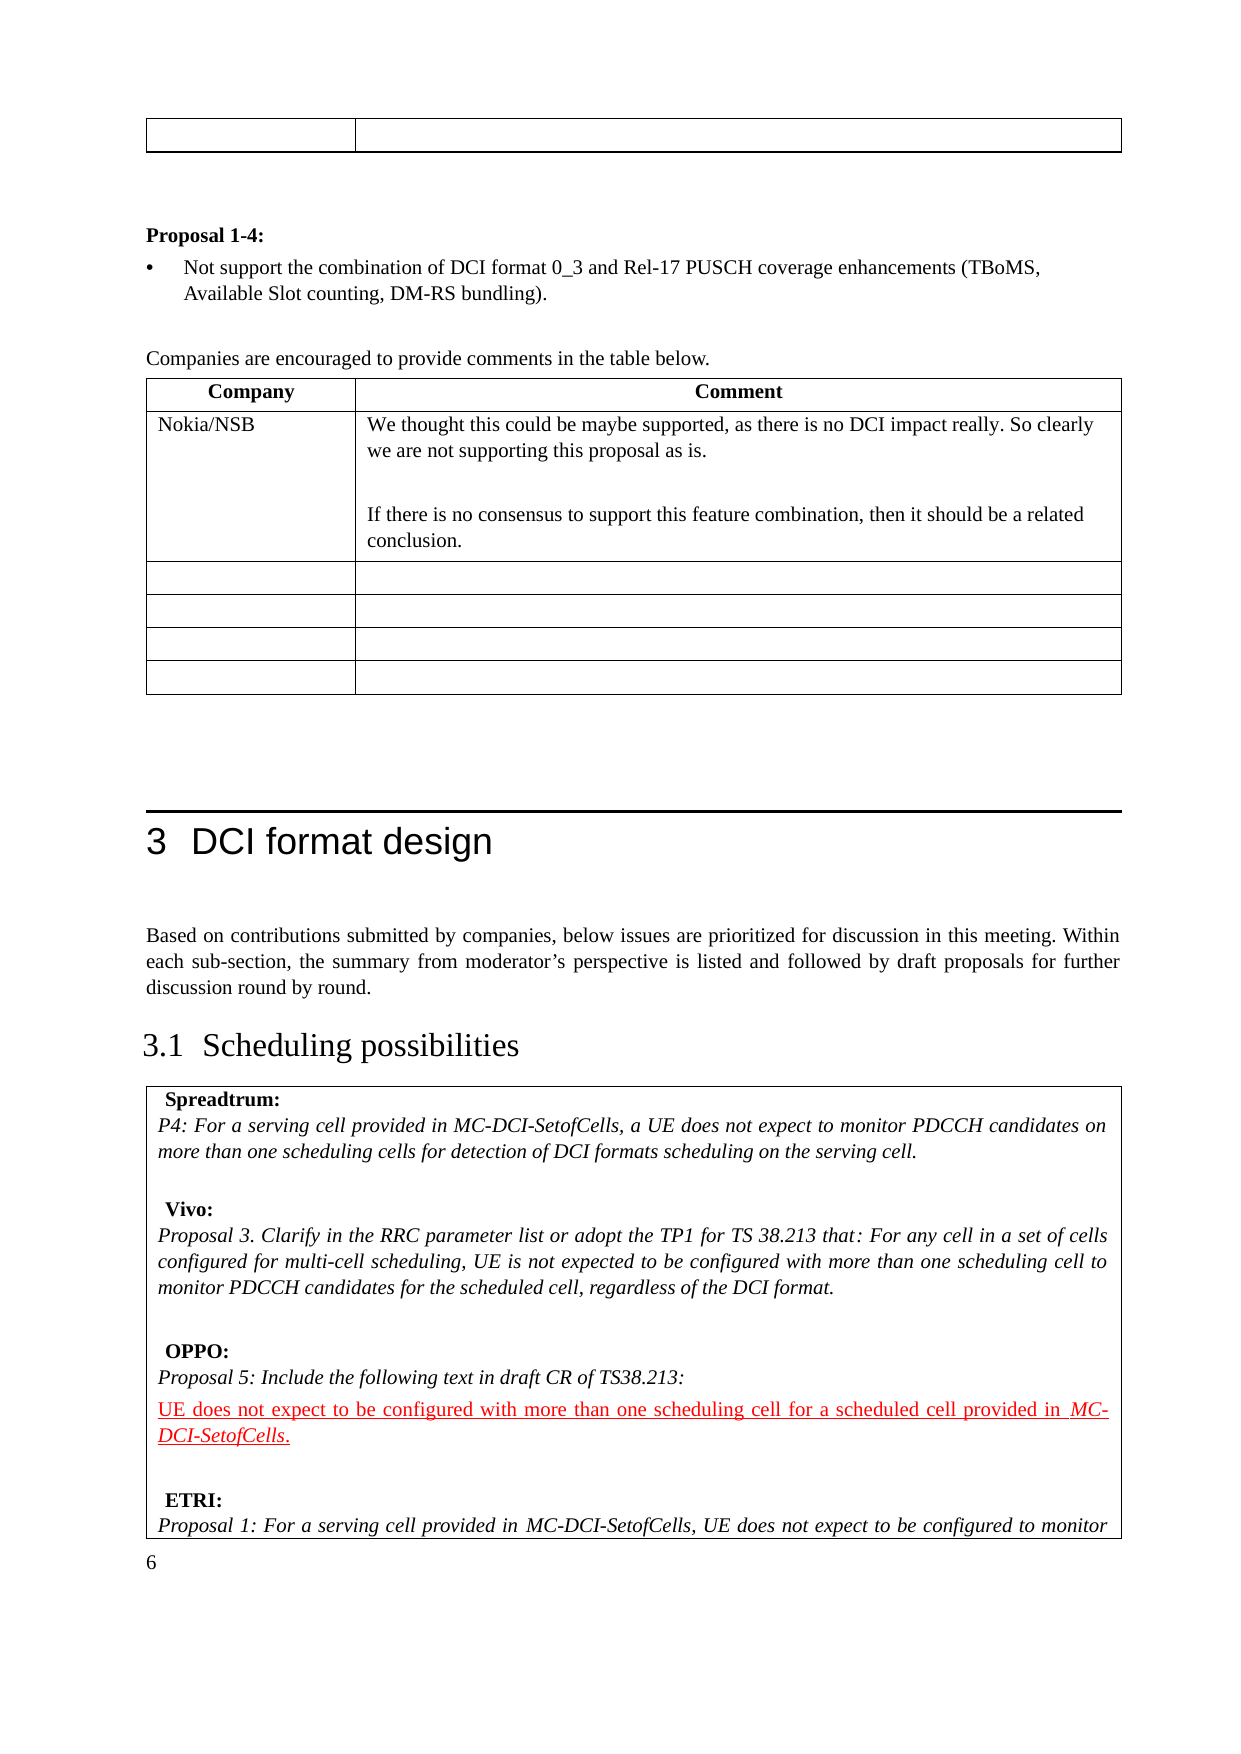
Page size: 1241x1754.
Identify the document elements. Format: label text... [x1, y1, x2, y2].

table_cell [147, 562, 355, 594]
subtitle Scheduling possibilities [142, 1026, 1122, 1064]
table_cell [147, 661, 355, 693]
table_cell [356, 562, 1121, 594]
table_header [147, 1087, 1121, 1537]
table_cell [147, 595, 355, 627]
table_cell [356, 595, 1121, 627]
table_cell Nokia/NSB [147, 412, 355, 561]
table_cell We thought this could be maybe supported, as there is no DCI impact really. So clearly we are not supporting this proposal as is. If there is no consensus to support this feature combination, then it should be a related conclusion. [356, 412, 1121, 561]
table_cell [356, 661, 1121, 693]
text Based on contributions submitted by companies, below issues are prioritized for discussion in this meeting. Within each sub-section, the summary from moderator’s perspective is listed and followed by draft proposals for further discussion round by round. [146, 923, 1122, 999]
table_cell [356, 119, 1121, 151]
subtitle DCI format design [146, 813, 1122, 862]
table_cell [356, 628, 1121, 660]
table_header Company [147, 379, 355, 411]
table_cell [147, 628, 355, 660]
table_cell [147, 119, 355, 151]
list Not support the combination of DCI format 0_3 and Rel-17 PUSCH coverage enhancements (TBoMS, Available Slot counting, DM-RS bundling). [146, 255, 1122, 305]
table_header Comment [356, 379, 1121, 411]
subtitle Proposal 1-4: [146, 223, 1122, 247]
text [146, 346, 1122, 370]
